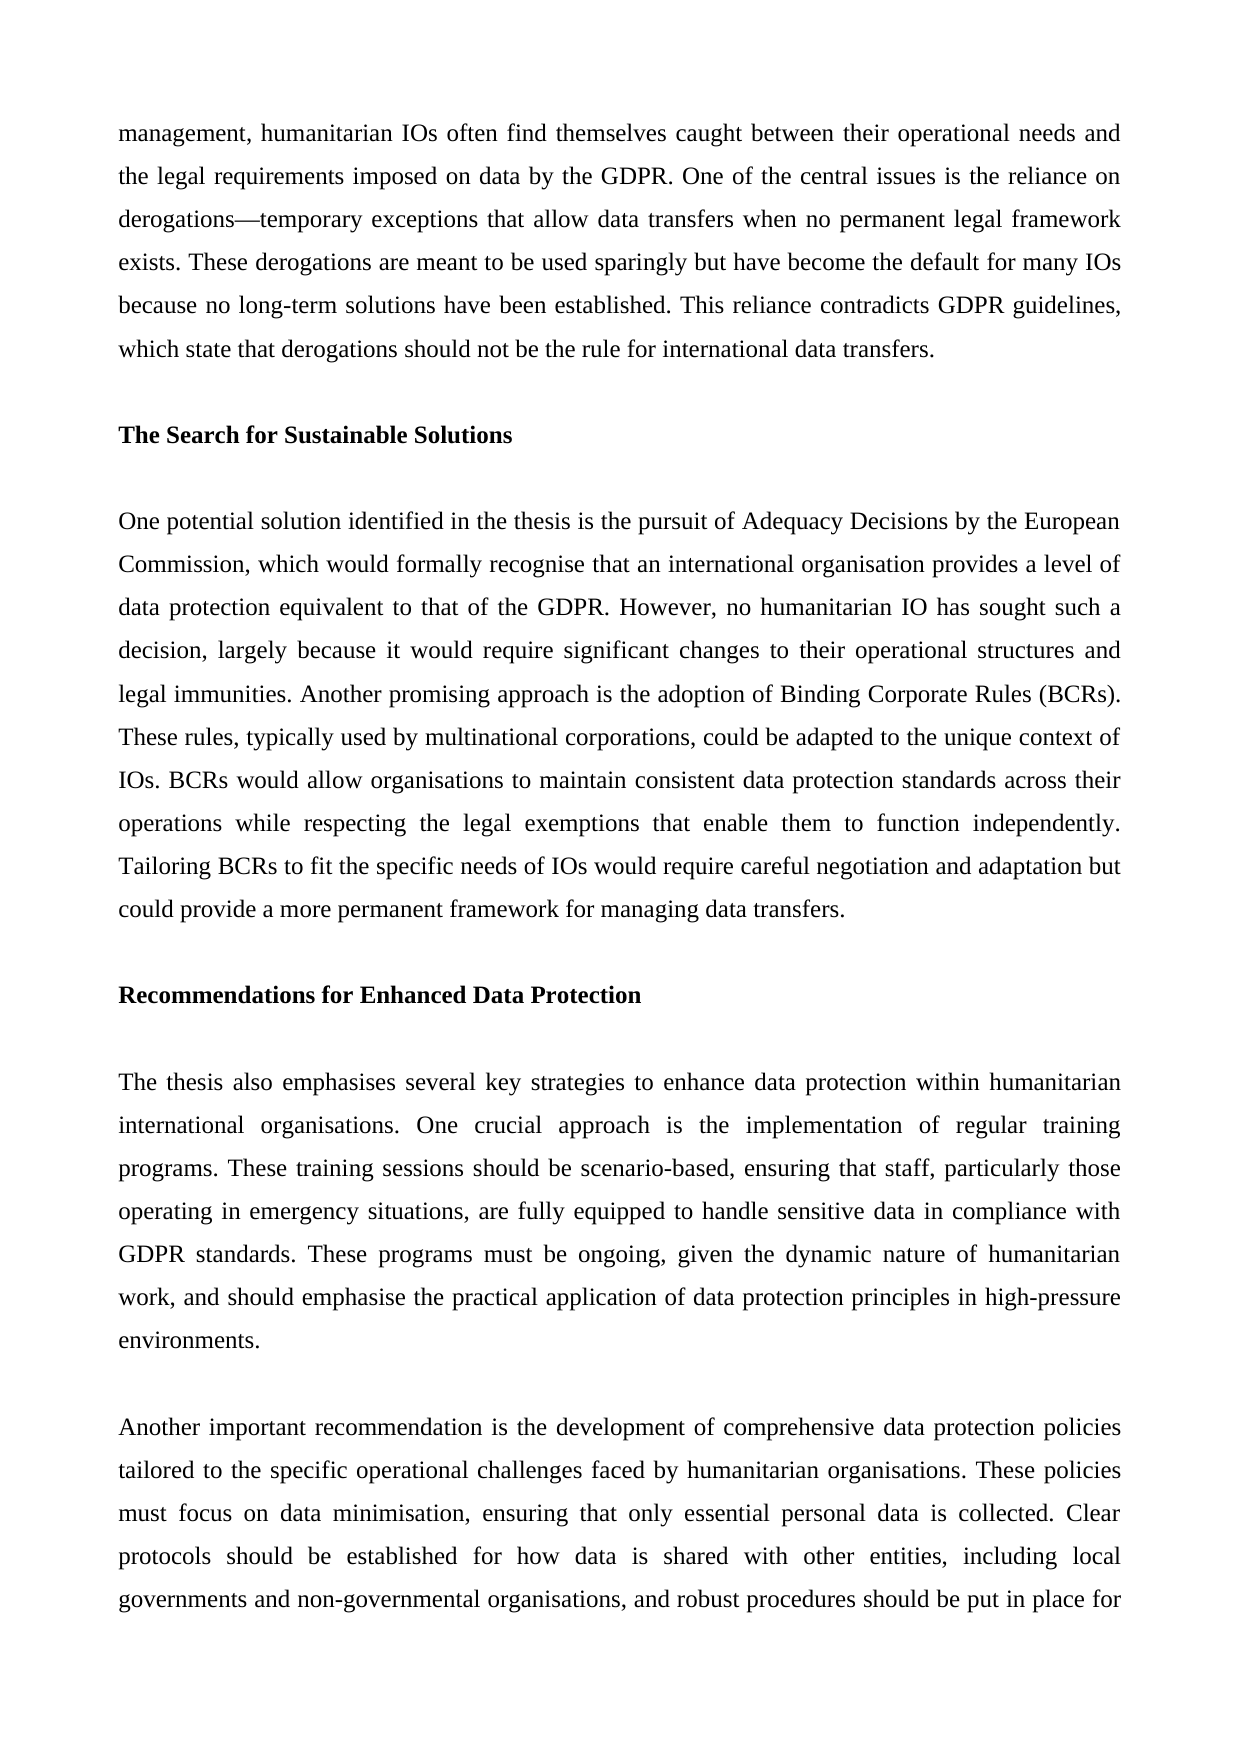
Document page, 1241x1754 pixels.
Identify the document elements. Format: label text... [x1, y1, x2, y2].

text Recommendations for Enhanced Data Protection [118, 981, 1122, 1009]
text The Search for Sustainable Solutions [118, 420, 1122, 449]
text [118, 118, 1122, 362]
text One potential solution identified in the thesis is the pursuit of Adequacy Decisions by the European Commission, which would formally recognise that an international organisation provides a level of data protection equivalent to that of the GDPR. However, no humanitarian IO has sought such a decision, largely because it would require significant changes to their operational structures and legal immunities. Another promising approach is the adoption of Binding Corporate Rules (BCRs). These rules, typically used by multinational corporations, could be adapted to the unique context of IOs. BCRs would allow organisations to maintain consistent data protection standards across their operations while respecting the legal exemptions that enable them to function independently. Tailoring BCRs to fit the specific needs of IOs would require careful negotiation and adaptation but could provide a more permanent framework for managing data transfers. [118, 506, 1122, 923]
text The thesis also emphasises several key strategies to enhance data protection within humanitarian international organisations. One crucial approach is the implementation of regular training programs. These training sessions should be scenario-based, ensuring that staff, particularly those operating in emergency situations, are fully equipped to handle sensitive data in compliance with GDPR standards. These programs must be ongoing, given the dynamic nature of humanitarian work, and should emphasise the practical application of data protection principles in high-pressure environments. [118, 1067, 1122, 1354]
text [118, 1412, 1122, 1613]
